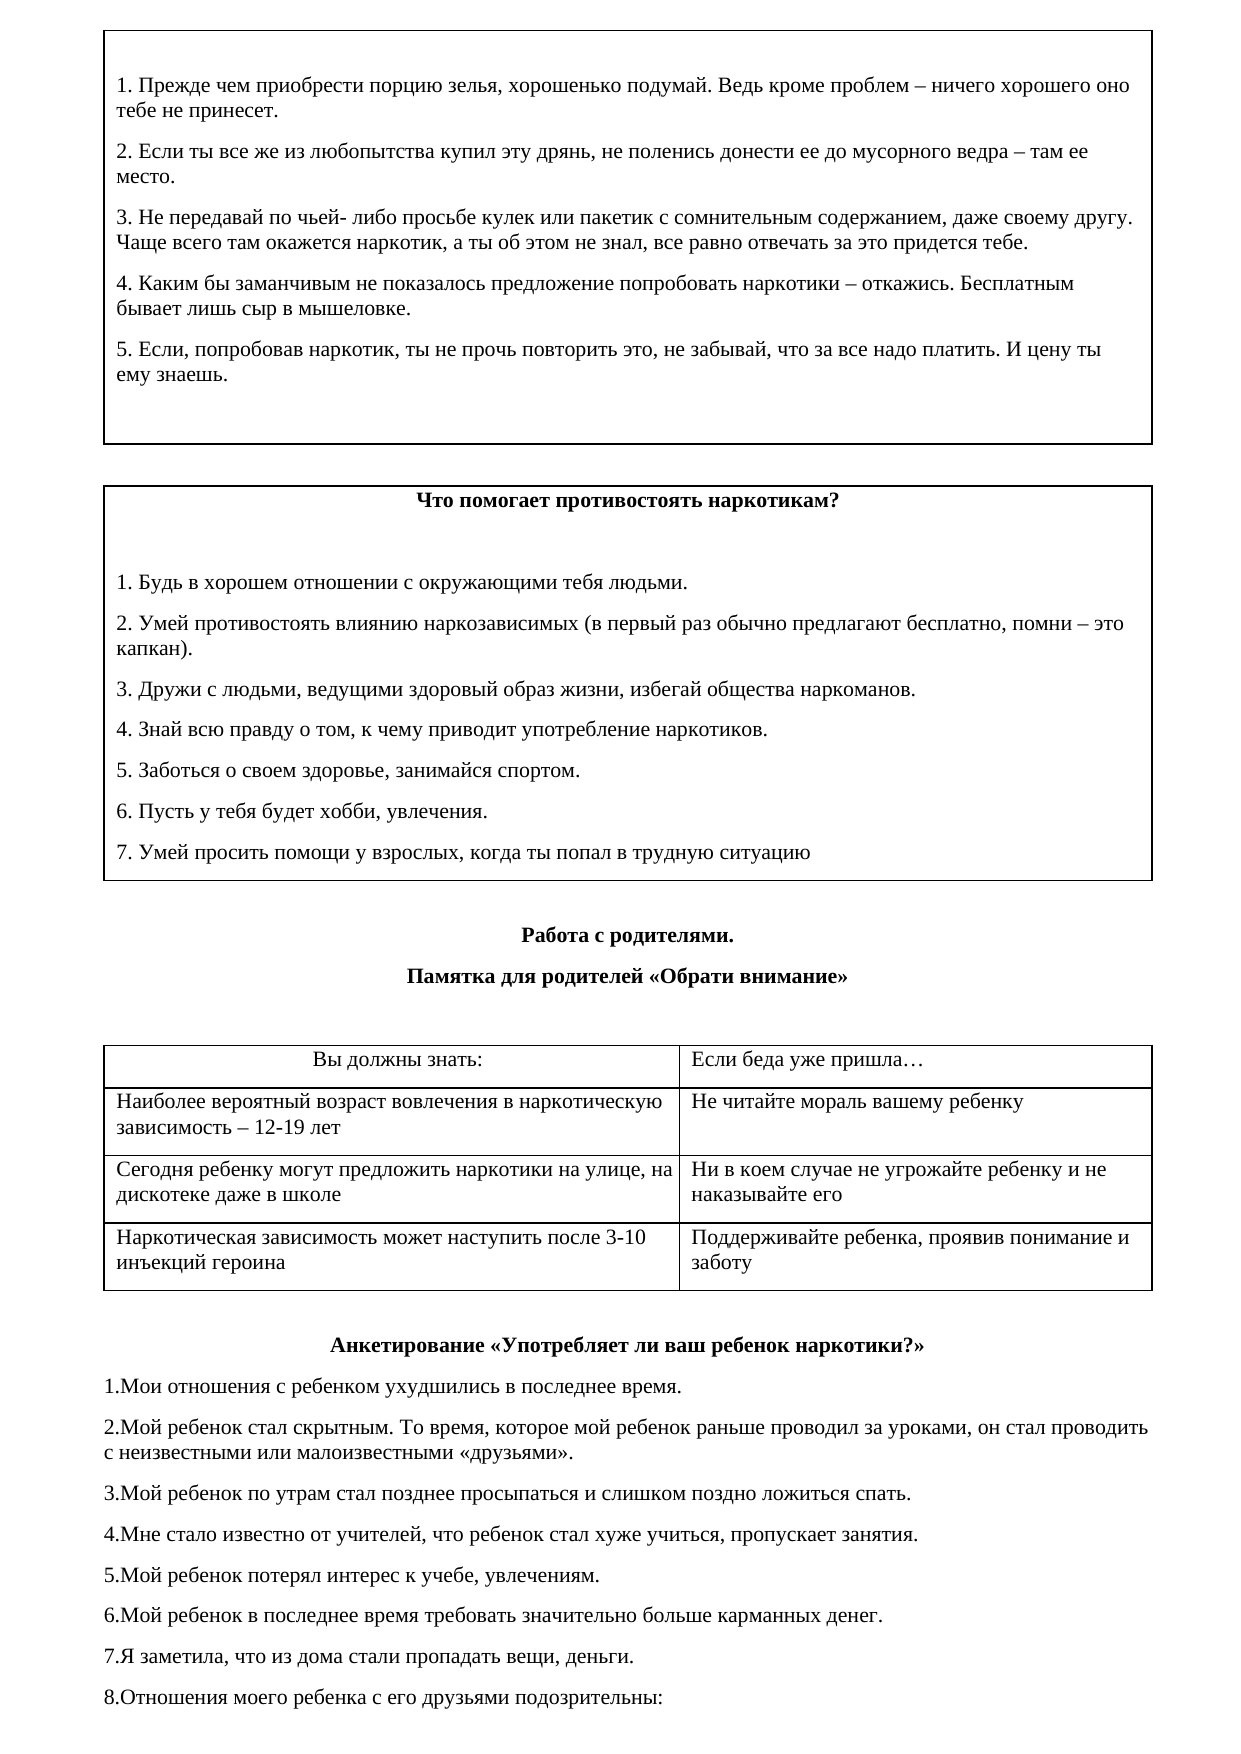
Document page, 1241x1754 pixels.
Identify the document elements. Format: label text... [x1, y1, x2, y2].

text 8.Отношения моего ребенка с его друзьями подозрительны: [103, 1684, 1152, 1709]
text Памятка для родителей «Обрати внимание» [103, 963, 1152, 988]
text 1.Мои отношения с ребенком ухудшились в последнее время. [103, 1373, 1152, 1398]
text 6.Мой ребенок в последнее время требовать значительно больше карманных денег. [103, 1602, 1152, 1628]
table_cell Ни в коем случае не угрожайте ребенку и не наказывайте его [680, 1156, 1151, 1222]
table_cell Не читайте мораль вашему ребенку [680, 1089, 1151, 1154]
text Работа с родителями. [103, 922, 1152, 947]
table_header Вы должны знать: [105, 1046, 679, 1087]
table_cell Наркотическая зависимость может наступить после 3-10 инъекций героина [105, 1224, 679, 1290]
text 7.Я заметила, что из дома стали пропадать вещи, деньги. [103, 1643, 1152, 1668]
table_cell Сегодня ребенку могут предложить наркотики на улице, на дискотеке даже в школе [105, 1156, 679, 1222]
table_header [105, 31, 1151, 443]
table_header Что помогает противостоять наркотикам? 1. Будь в хорошем отношении с окружающими тебя людьми. 2. Умей противостоять влиянию наркозависимых (в первый раз обычно предлагают бесплатно, помни – это капкан). 3. Дружи с людьми, ведущими здоровый образ жизни, избегай общества наркоманов. 4. Знай всю правду о том, к чему приводит употребление наркотиков. 5. Заботься о своем здоровье, занимайся спортом. 6. Пусть у тебя будет хобби, увлечения. 7. Умей просить помощи у взрослых, когда ты попал в трудную ситуацию [105, 487, 1151, 880]
table_cell Наиболее вероятный возраст вовлечения в наркотическую зависимость – 12-19 лет [105, 1089, 679, 1154]
text Анкетирование «Употребляет ли ваш ребенок наркотики?» [103, 1332, 1152, 1357]
text 5.Мой ребенок потерял интерес к учебе, увлечениям. [103, 1562, 1152, 1587]
text 3.Мой ребенок по утрам стал позднее просыпаться и слишком поздно ложиться спать. [103, 1480, 1152, 1505]
table_cell Поддерживайте ребенка, проявив понимание и заботу [680, 1224, 1151, 1290]
text 4.Мне стало известно от учителей, что ребенок стал хуже учиться, пропускает занятия. [103, 1521, 1152, 1546]
table_header Если беда уже пришла… [680, 1046, 1151, 1087]
text 2.Мой ребенок стал скрытным. То время, которое мой ребенок раньше проводил за уроками, он стал проводить с неизвестными или малоизвестными «друзьями». [103, 1414, 1152, 1464]
